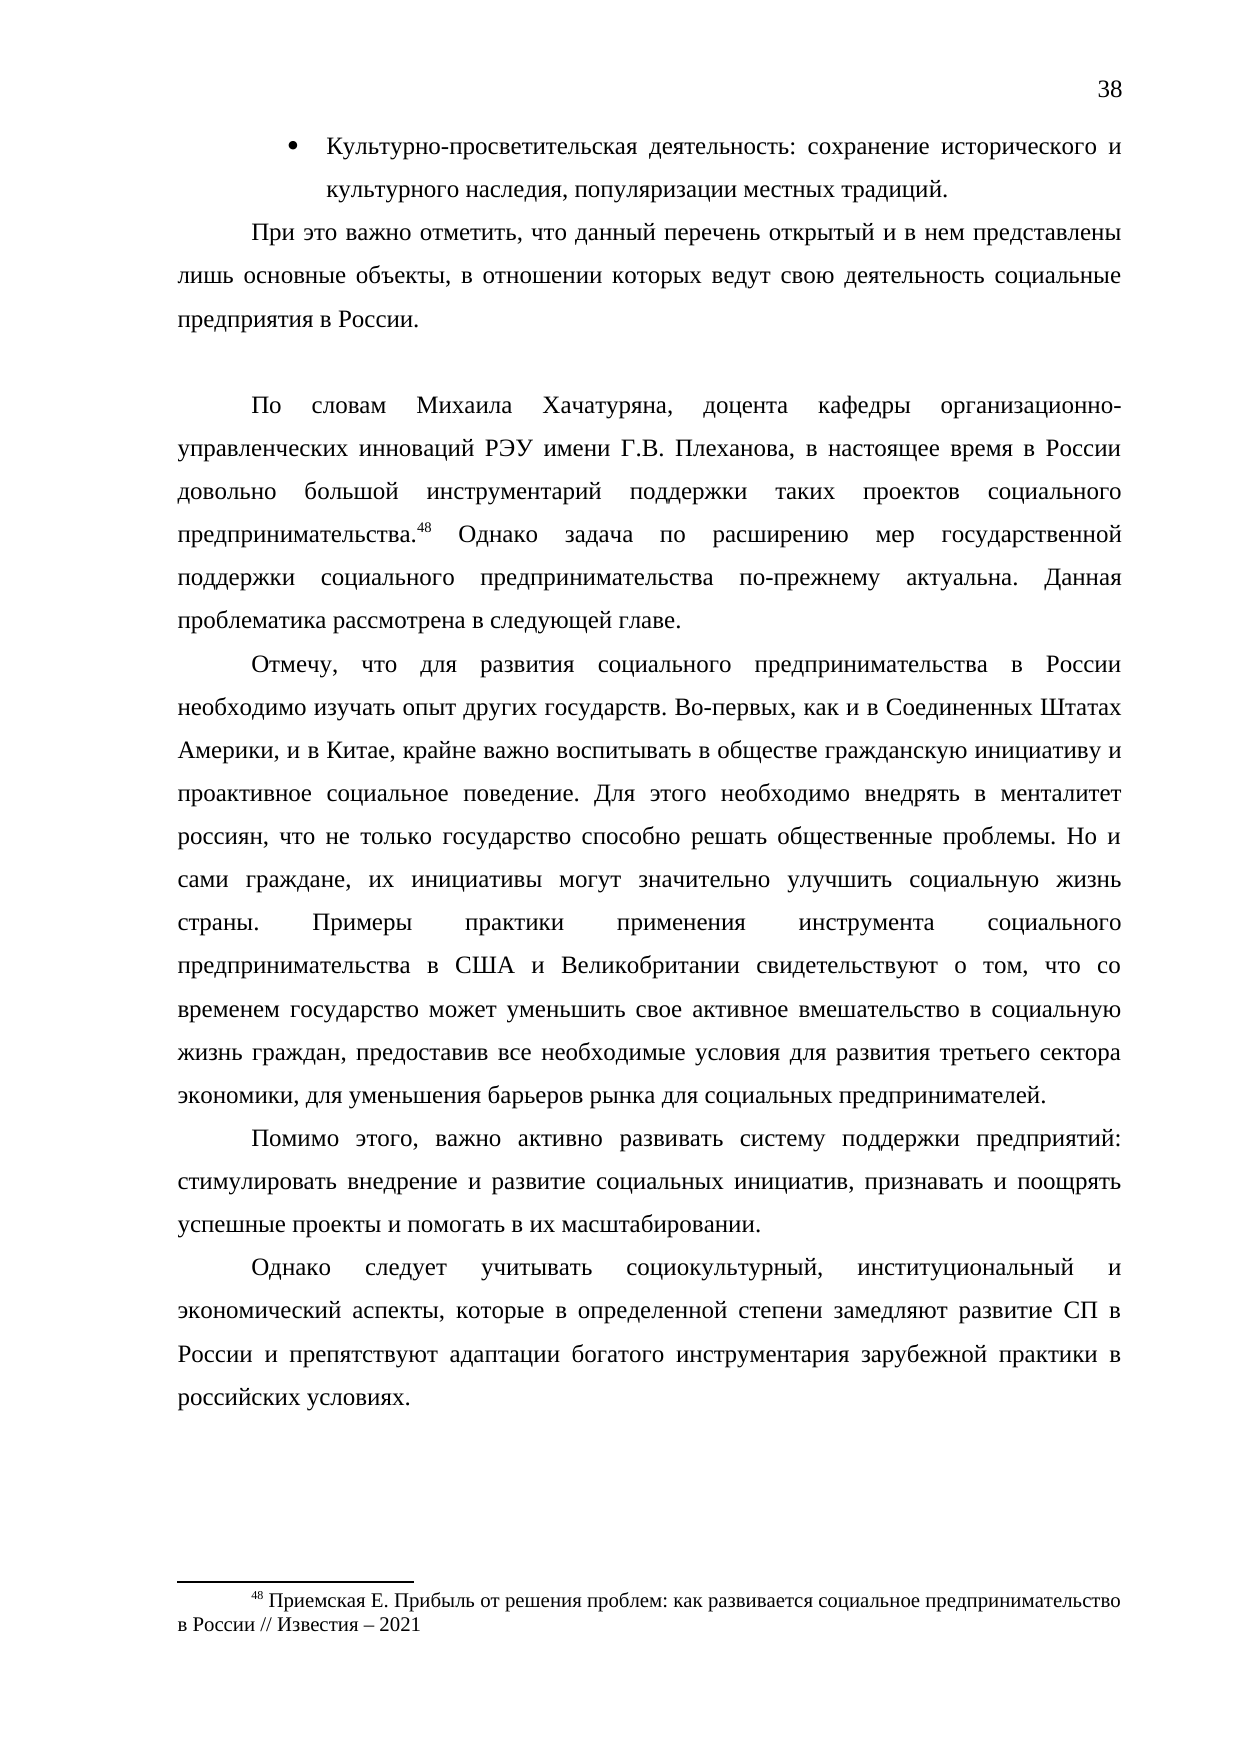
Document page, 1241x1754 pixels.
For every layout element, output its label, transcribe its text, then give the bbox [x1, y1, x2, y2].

text Помимо этого, важно активно развивать систему поддержки предприятий: стимулировать внедрение и развитие социальных инициатив, признавать и поощрять успешные проекты и помогать в их масштабировании. [177, 1123, 1122, 1238]
text Однако следует учитывать социокультурный, институциональный и экономический аспекты, которые в определенной степени замедляют развитие СП в России и препятствуют адаптации богатого инструментария зарубежной практики в российских условиях. [177, 1252, 1122, 1411]
text Отмечу, что для развития социального предпринимательства в России необходимо изучать опыт других государств. Во-первых, как и в Соединенных Штатах Америки, и в Китае, крайне важно воспитывать в обществе гражданскую инициативу и проактивное социальное поведение. Для этого необходимо внедрять в менталитет россиян, что не только государство способно решать общественные проблемы. Но и сами граждане, их инициативы могут значительно улучшить социальную жизнь страны. Примеры практики применения инструмента социального предпринимательства в США и Великобритании свидетельствуют о том, что со временем государство может уменьшить свое активное вмешательство в социальную жизнь граждан, предоставив все необходимые условия для развития третьего сектора экономики, для уменьшения барьеров рынка для социальных предпринимателей. [177, 649, 1122, 1109]
text При это важно отметить, что данный перечень открытый и в нем представлены лишь основные объекты, в отношении которых ведут свою деятельность социальные предприятия в России. [177, 217, 1122, 332]
text По словам Михаила Хачатуряна, доцента кафедры организационно-управленческих инноваций РЭУ имени Г.В. Плеханова, в настоящее время в России довольно большой инструментарий поддержки таких проектов социального предпринимательства. Однако задача по расширению мер государственной поддержки социального предпринимательства по-прежнему актуальна. Данная проблематика рассмотрена в следующей главе. [177, 390, 1122, 634]
list Культурно-просветительская деятельность: сохранение исторического и культурного наследия, популяризации местных традиций. [288, 131, 1122, 203]
